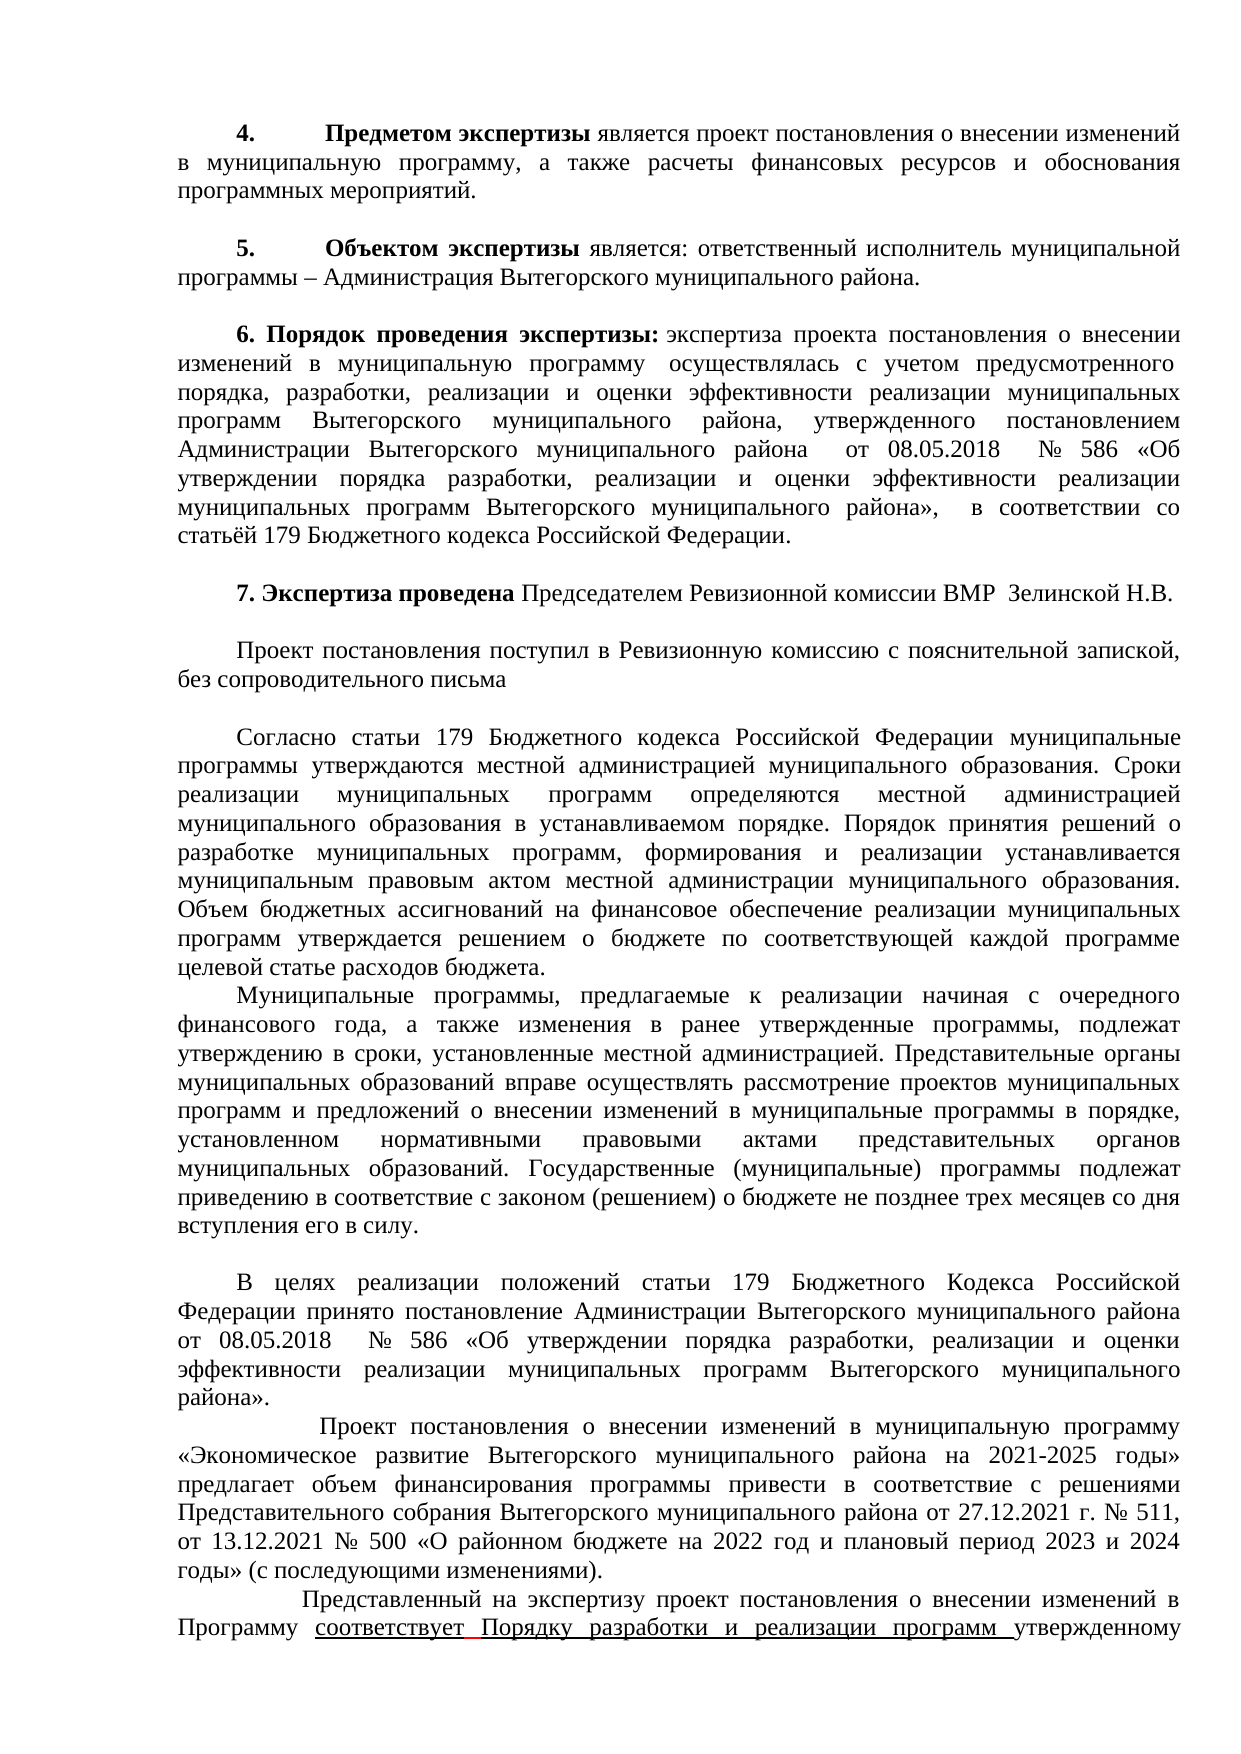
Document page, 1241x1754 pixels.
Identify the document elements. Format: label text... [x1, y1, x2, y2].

text Муниципальные программы, предлагаемые к реализации начиная с очередного финансового года, а также изменения в ранее утвержденные программы, подлежат утверждению в сроки, установленные местной администрацией. Представительные органы муниципальных образований вправе осуществлять рассмотрение проектов муниципальных программ и предложений о внесении изменений в муниципальные программы в порядке, установленном нормативными правовыми актами представительных органов муниципальных образований. Государственные (муниципальные) программы подлежат приведению в соответствие с законом (решением) о бюджете не позднее трех месяцев со дня вступления его в силу. [177, 981, 1181, 1239]
text Согласно статьи 179 Бюджетного кодекса Российской Федерации муниципальные программы утверждаются местной администрацией муниципального образования. Сроки реализации муниципальных программ определяются местной администрацией муниципального образования в устанавливаемом порядке. Порядок принятия решений о разработке муниципальных программ, формирования и реализации устанавливается муниципальным правовым актом местной администрации муниципального образования. Объем бюджетных ассигнований на финансовое обеспечение реализации муниципальных программ утверждается решением о бюджете по соответствующей каждой программе целевой статье расходов бюджета. [177, 722, 1181, 981]
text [177, 1584, 1181, 1641]
text 7. Экспертиза проведена Председателем Ревизионной комиссии ВМР Зелинской Н.В. [177, 578, 1181, 607]
text В целях реализации положений статьи 179 Бюджетного Кодекса Российской Федерации принято постановление Администрации Вытегорского муниципального района от 08.05.2018 № 586 «Об утверждении порядка разработки, реализации и оценки эффективности реализации муниципальных программ Вытегорского муниципального района». [177, 1267, 1181, 1411]
text Проект постановления о внесении изменений в муниципальную программу «Экономическое развитие Вытегорского муниципального района на 2021-2025 годы» предлагает объем финансирования программы привести в соответствие с решениями Представительного собрания Вытегорского муниципального района от 27.12.2021 г. № 511, от 13.12.2021 № 500 «О районном бюджете на 2022 год и плановый период 2023 и 2024 годы» (с последующими изменениями). [177, 1411, 1181, 1584]
list Объектом экспертизы является: ответственный исполнитель муниципальной программы – Администрация Вытегорского муниципального района. [177, 233, 1181, 291]
text 6. Порядок проведения экспертизы: экспертиза проекта постановления о внесении изменений в муниципальную программу осуществлялась с учетом предусмотренного порядка, разработки, реализации и оценки эффективности реализации муниципальных программ Вытегорского муниципального района, утвержденного постановлением Администрации Вытегорского муниципального района от 08.05.2018 № 586 «Об утверждении порядка разработки, реализации и оценки эффективности реализации муниципальных программ Вытегорского муниципального района», в соответствии со статьёй 179 Бюджетного кодекса Российской Федерации. [177, 319, 1181, 549]
text Проект постановления поступил в Ревизионную комиссию с пояснительной запиской, без сопроводительного письма [177, 636, 1181, 693]
list Предметом экспертизы является проект постановления о внесении изменений в муниципальную программу, а также расчеты финансовых ресурсов и обоснования программных мероприятий. [177, 118, 1181, 204]
